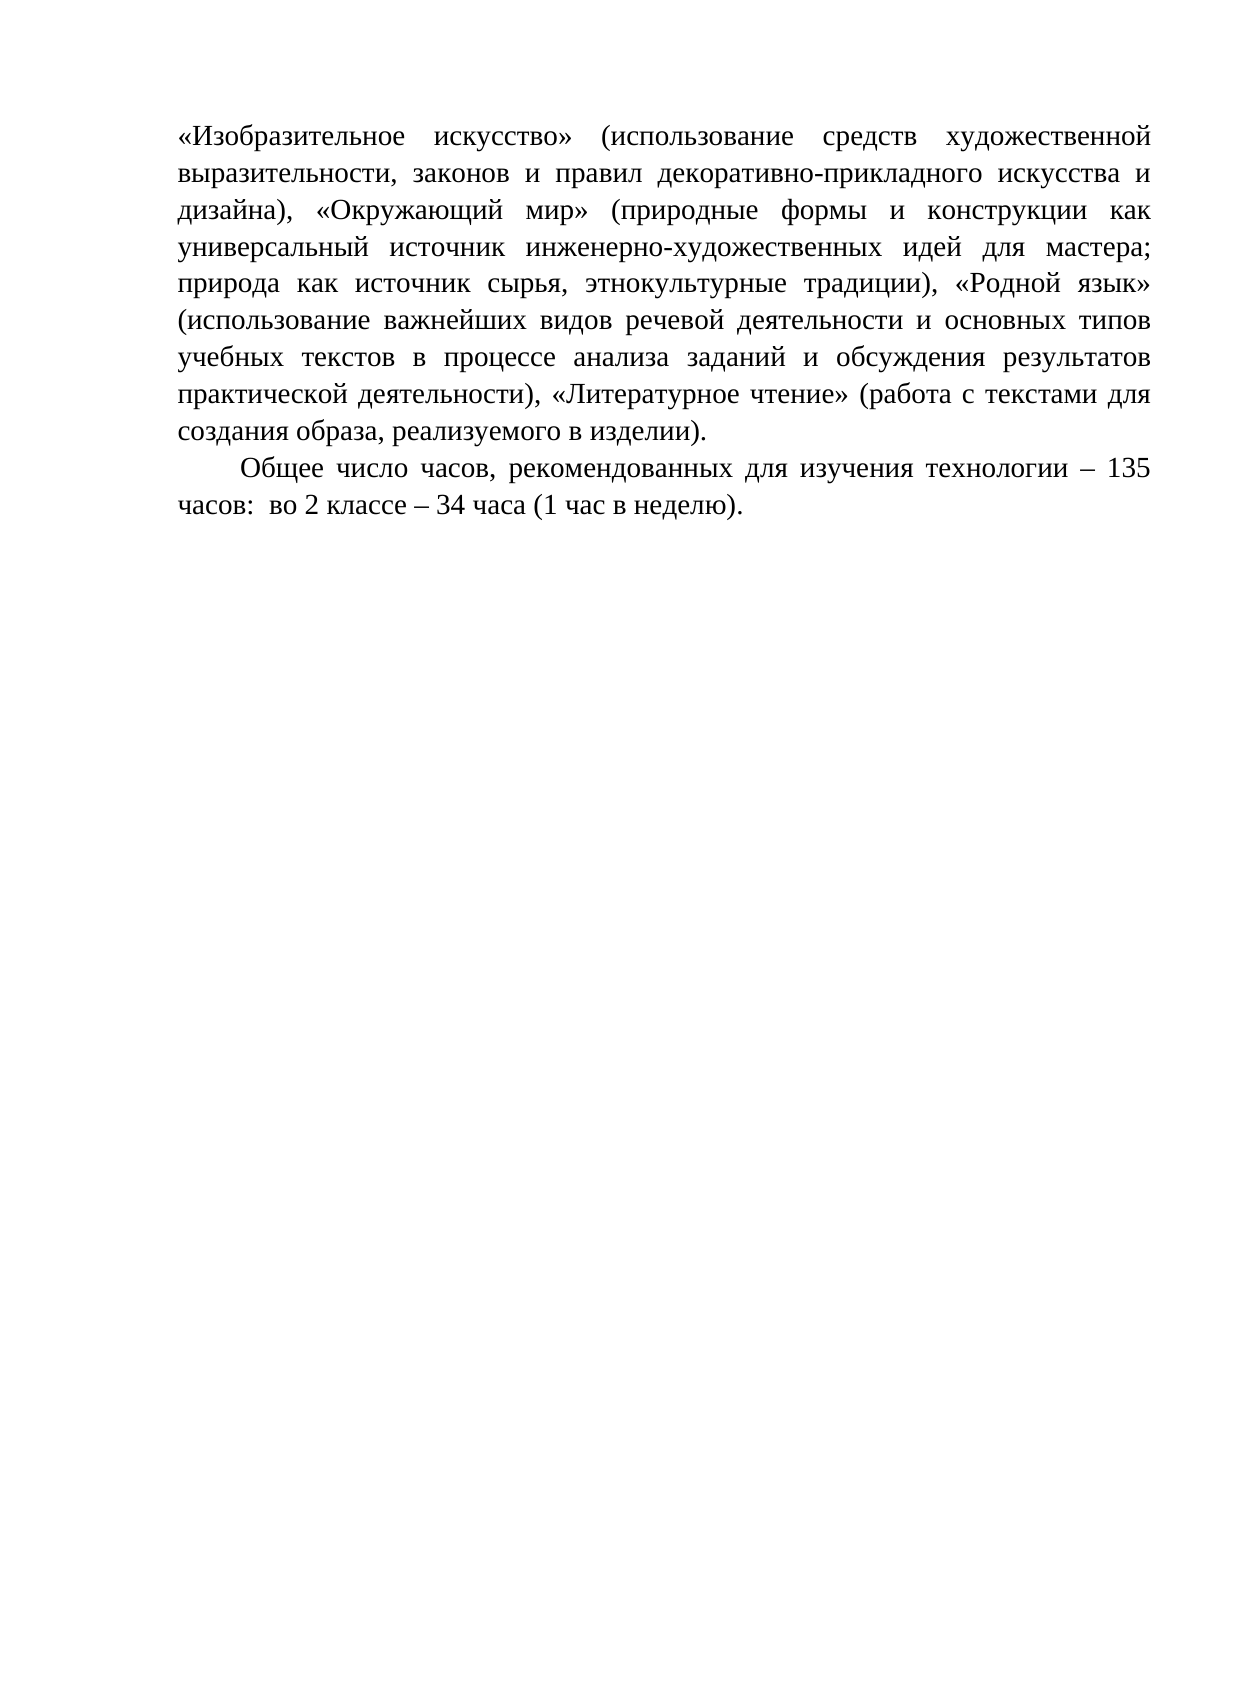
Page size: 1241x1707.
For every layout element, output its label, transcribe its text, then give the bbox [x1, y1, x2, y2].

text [177, 118, 1152, 447]
text ‌Общее число часов, рекомендованных для изучения технологии – 135 часов: во 2 классе – 34 часа (1 час в неделю). [177, 450, 1152, 520]
